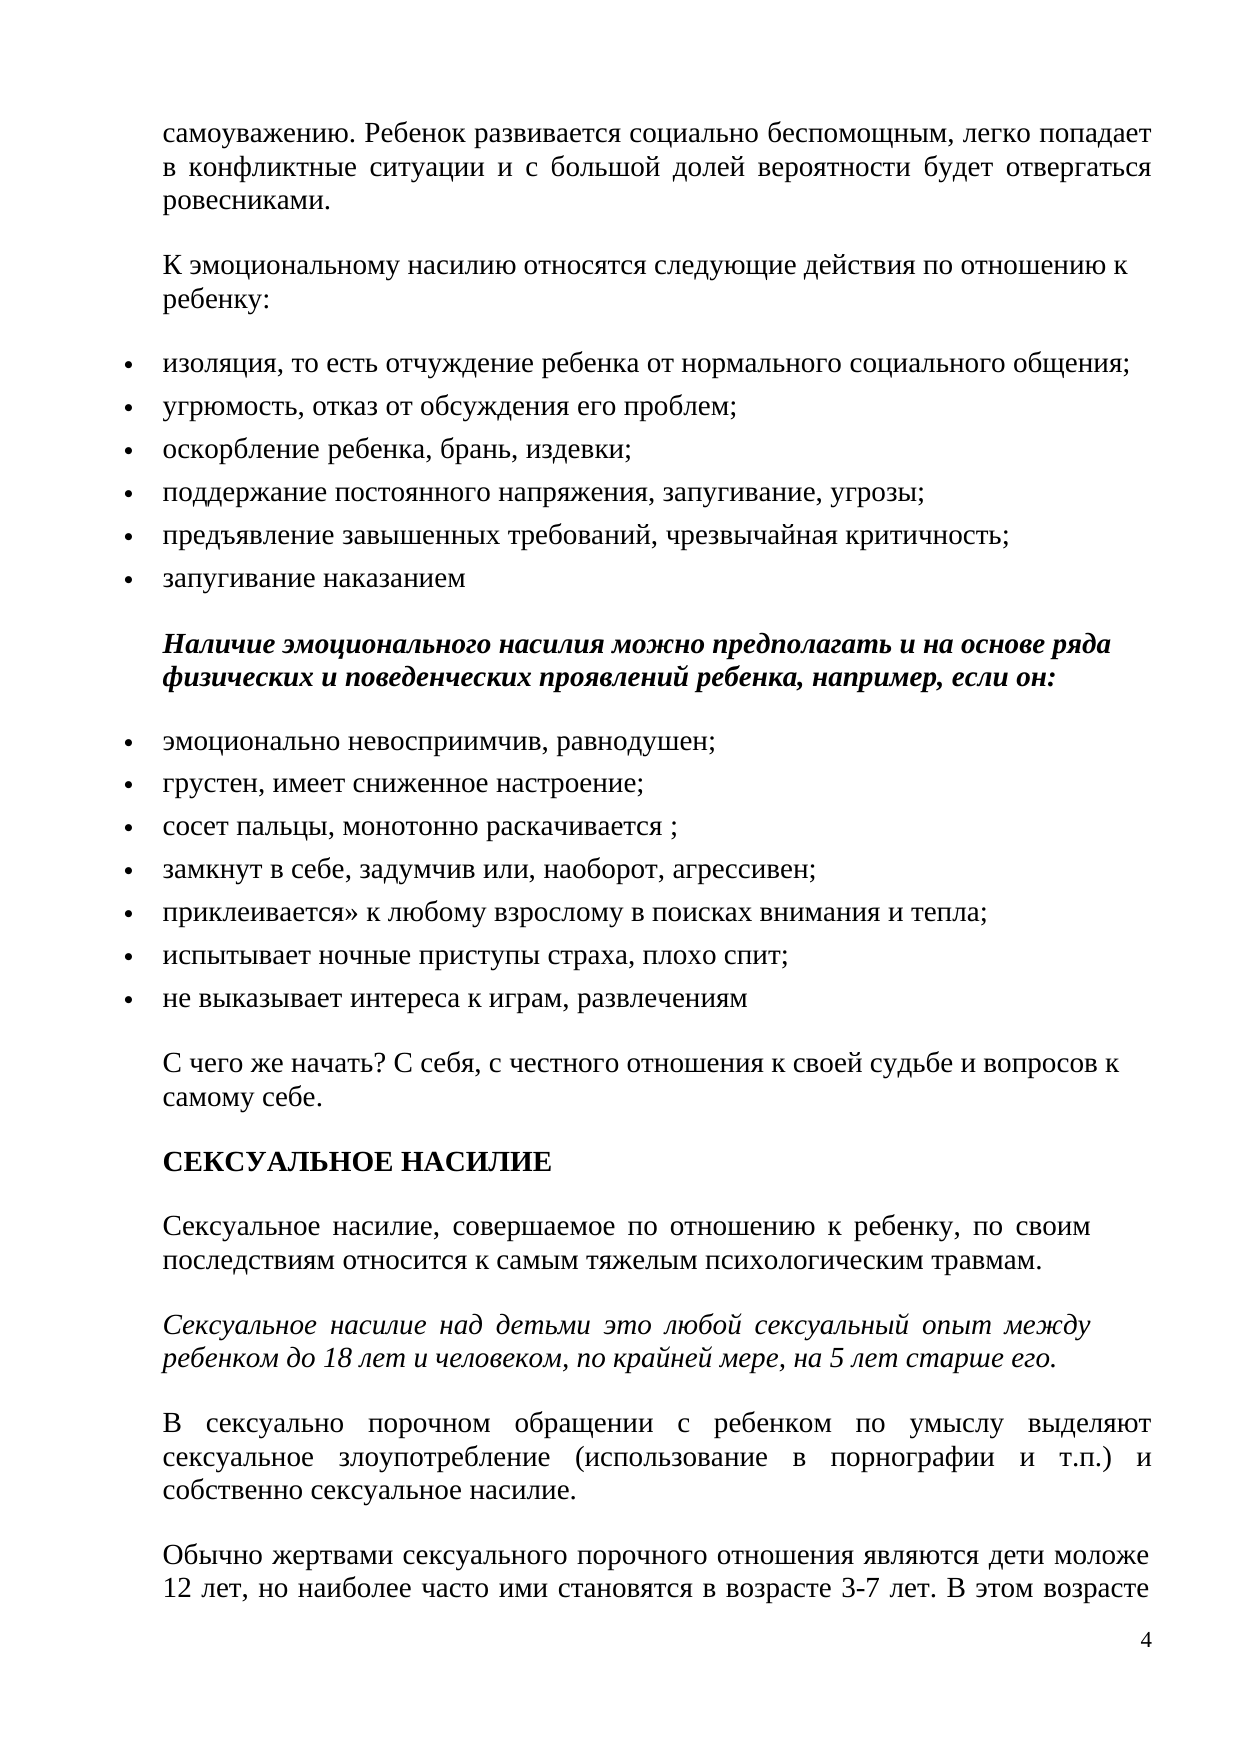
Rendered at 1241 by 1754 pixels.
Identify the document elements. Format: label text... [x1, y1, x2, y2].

list оскорбление ребенка, брань, издевки; [125, 431, 1167, 465]
list приклеивается» к любому взрослому в поисках внимания и тепла; [125, 894, 1167, 928]
list сосет пальцы, монотонно раскачивается ; [125, 808, 1167, 842]
list угрюмость, отказ от обсуждения его проблем; [125, 388, 1167, 422]
text С чего же начать? С себя, с честного отношения к своей судьбе и вопросов к самому себе. [162, 1045, 1121, 1112]
text Сексуальное насилие, совершаемое по отношению к ребенку, по своим последствиям относится к самым тяжелым психологическим травмам. [162, 1208, 1167, 1276]
list замкнут в себе, задумчив или, наоборот, агрессивен; [125, 851, 1167, 885]
subtitle СЕКСУАЛЬНОЕ НАСИЛИЕ [162, 1144, 1167, 1177]
list запугивание наказанием [125, 560, 1167, 594]
list предъявление завышенных требований, чрезвычайная критичность; [125, 517, 1167, 551]
list изоляция, то есть отчуждение ребенка от нормального социального общения; [125, 345, 1167, 379]
text В сексуально порочном обращении с ребенком по умыслу выделяют сексуальное злоупотребление (использование в порнографии и т.п.) и собственно сексуальное насилие. [162, 1405, 1152, 1506]
list не выказывает интереса к играм, развлечениям [125, 980, 1167, 1014]
list поддержание постоянного напряжения, запугивание, угрозы; [125, 474, 1167, 508]
text Сексуальное насилие над детьми это любой сексуальный опыт между ребенком до 18 лет и человеком, по крайней мере, на 5 лет старше его. [162, 1307, 1130, 1374]
text Обычно жертвами сексуального порочного отношения являются дети моложе 12 лет, но наиболее часто ими становятся в возрасте 3-7 лет. В этом возрасте [162, 1537, 1167, 1604]
text самоуважению. Ребенок развивается социально беспомощным, легко попадает в конфликтные ситуации и с большой долей вероятности будет отвергаться ровесниками. [162, 115, 1152, 216]
list эмоционально невосприимчив, равнодушен; [125, 723, 1167, 756]
text К эмоциональному насилию относятся следующие действия по отношению к ребенку: [162, 247, 1130, 314]
list испытывает ночные приступы страха, плохо спит; [125, 937, 1167, 971]
list грустен, имеет сниженное настроение; [125, 766, 1167, 799]
subtitle Наличие эмоционального насилия можно предполагать и на основе ряда физических и поведенческих проявлений ребенка, например, если он: [162, 626, 1113, 693]
